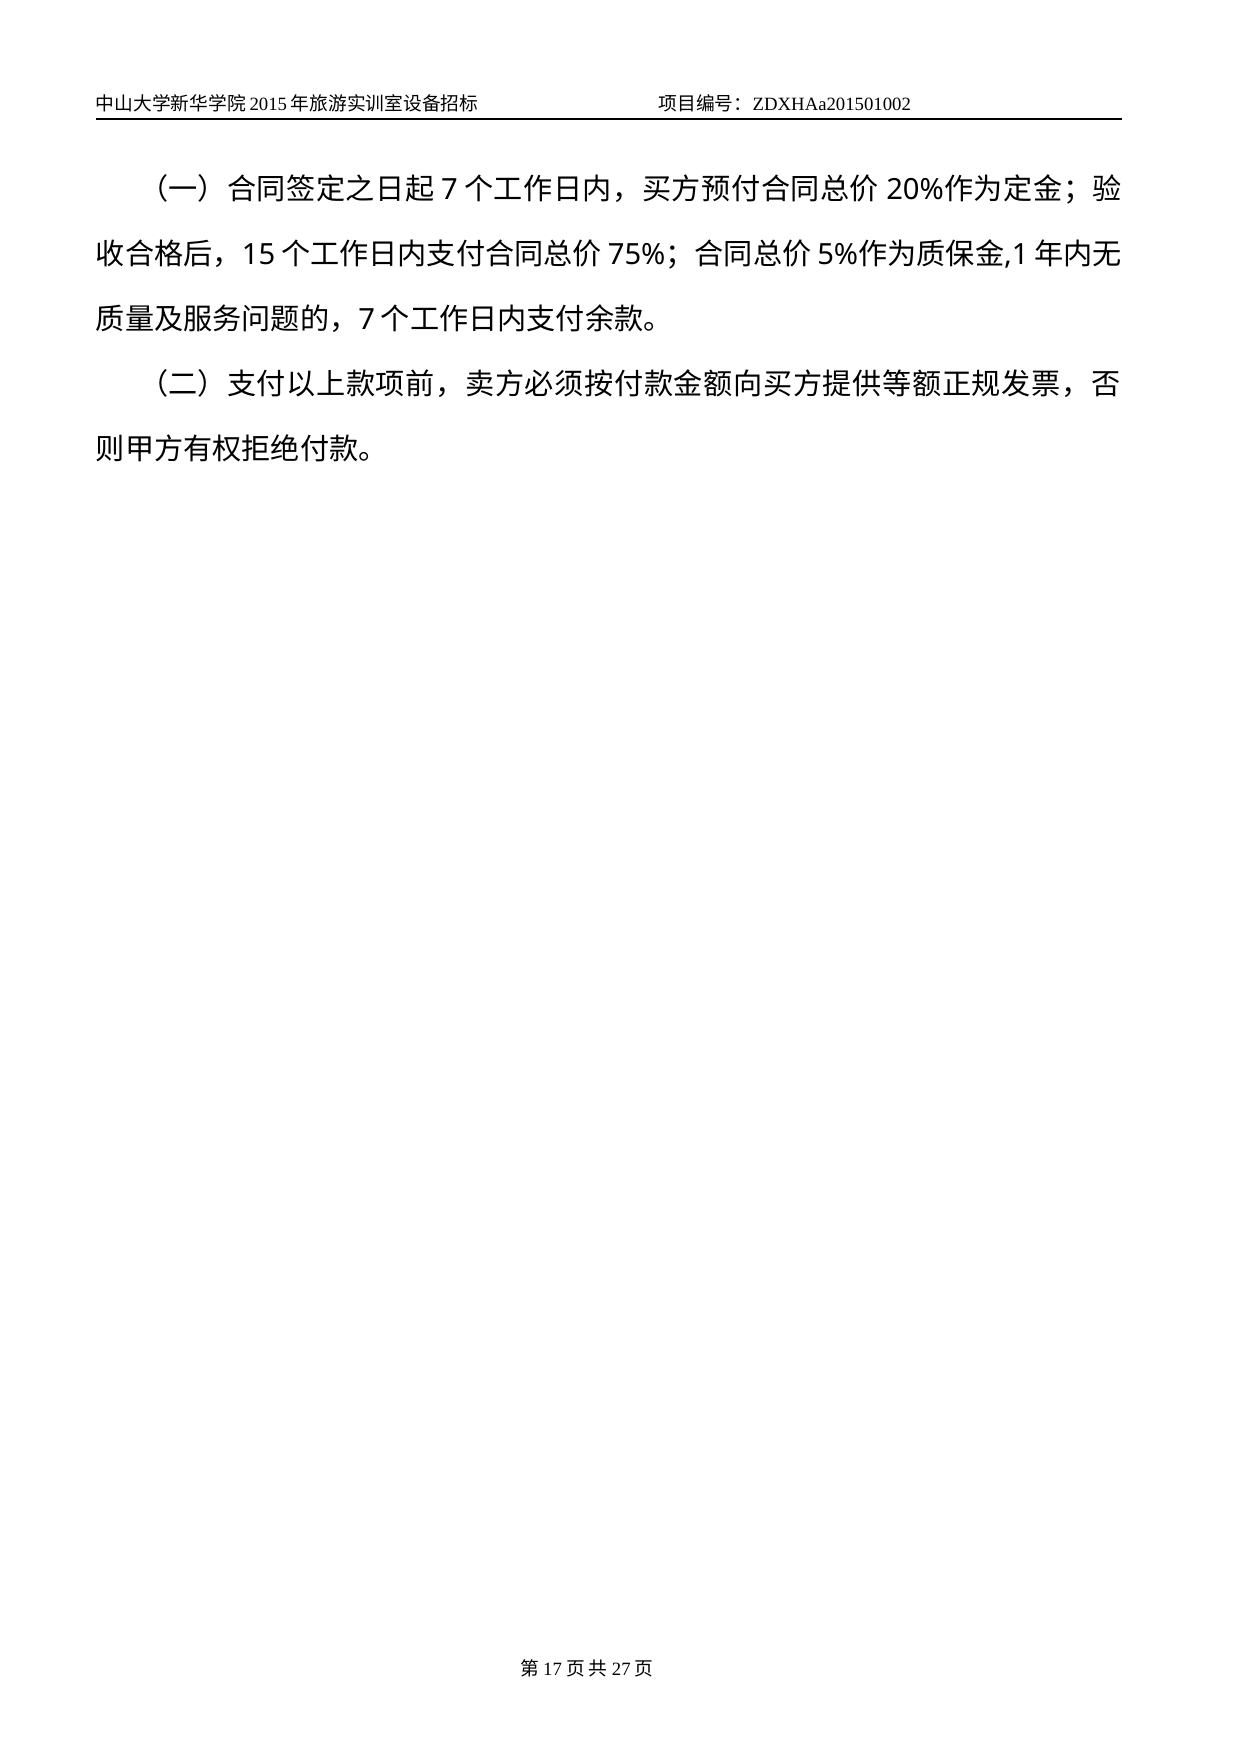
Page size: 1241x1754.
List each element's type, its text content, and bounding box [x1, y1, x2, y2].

list 合同签定之日起7个工作日内，买方预付合同总价20%作为定金；验收合格后，15个工作日内支付合同总价75%；合同总价5%作为质保金,1年内无质量及服务问题的，7个工作日内支付余款。 [96, 154, 1122, 349]
list 支付以上款项前，卖方必须按付款金额向买方提供等额正规发票，否则甲方有权拒绝付款。 [96, 349, 1122, 479]
